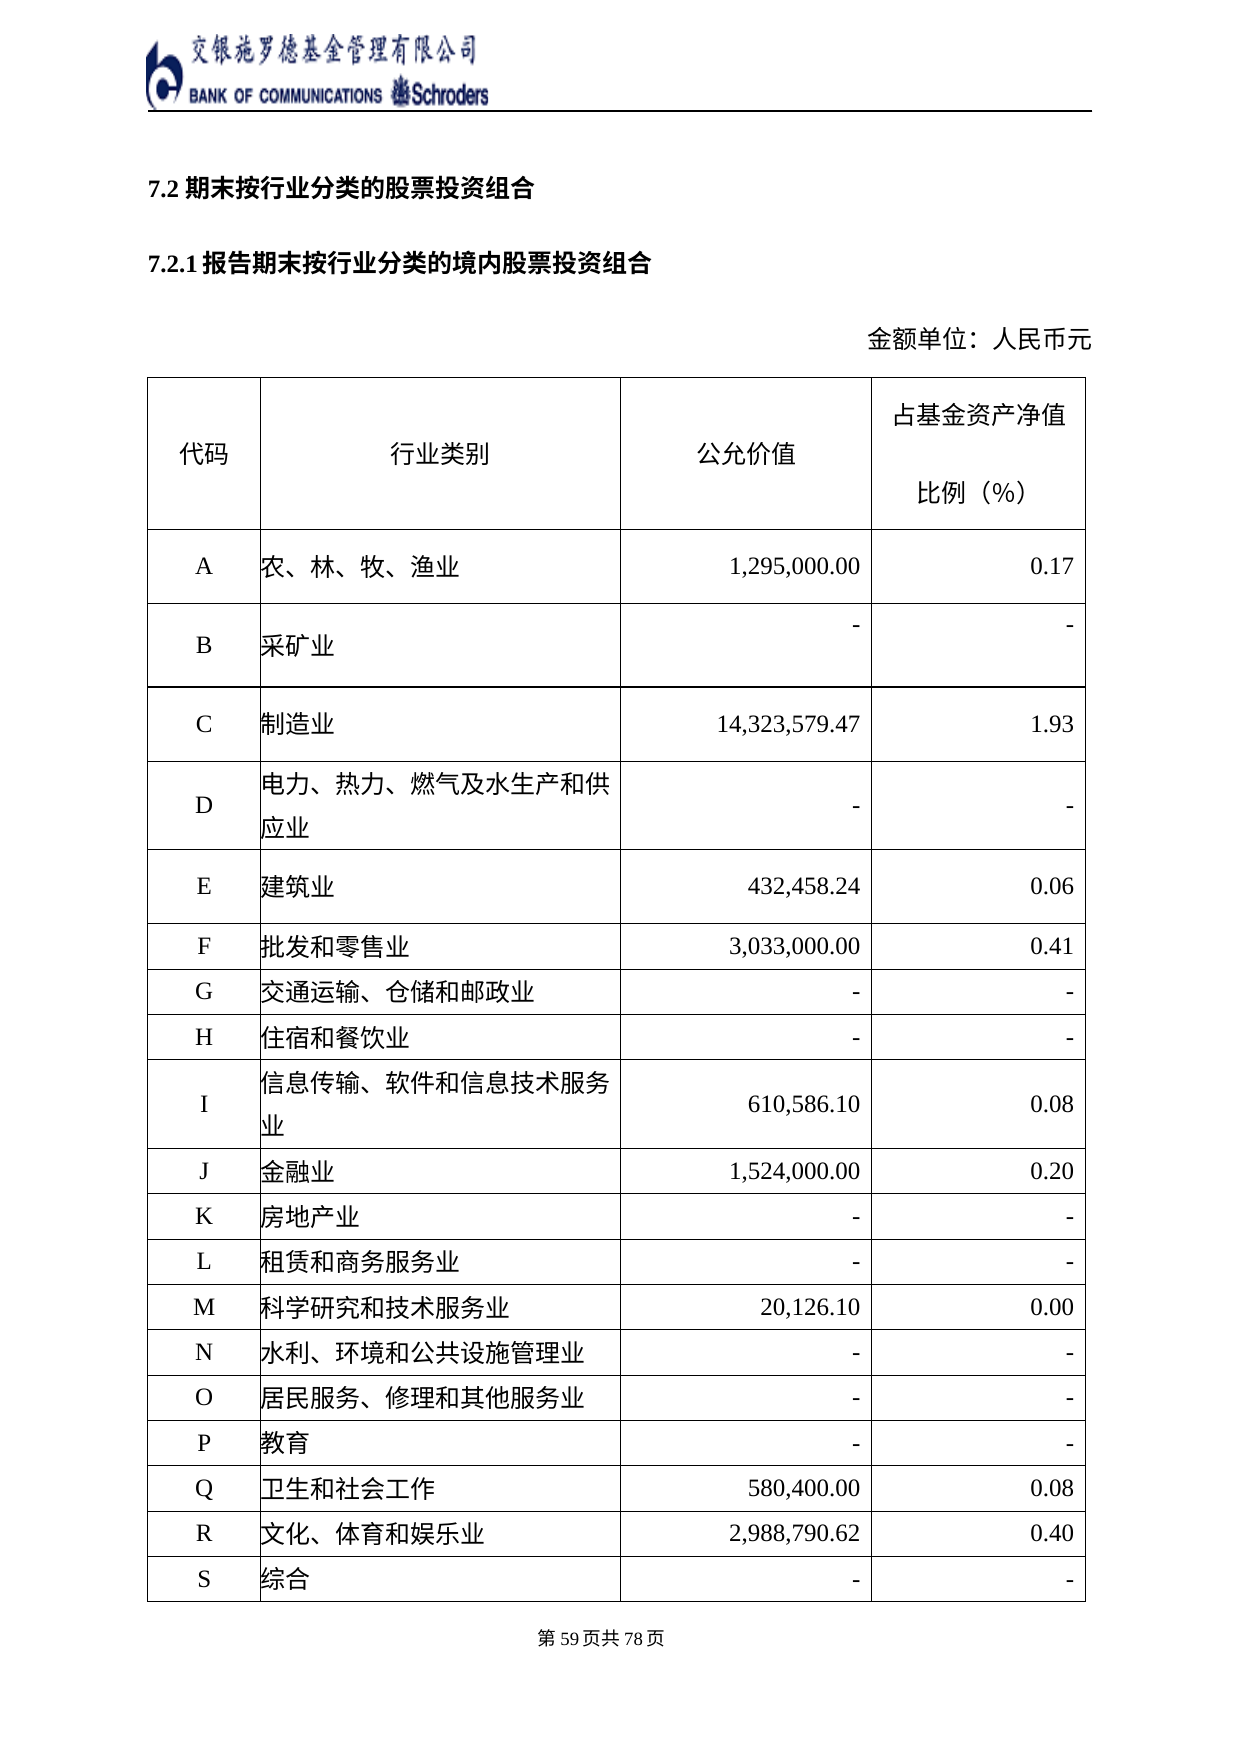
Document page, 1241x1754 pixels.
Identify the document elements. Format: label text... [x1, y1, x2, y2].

table_cell 0.00 [872, 1285, 1085, 1329]
table_cell 采矿业 [261, 604, 620, 686]
table_cell 卫生和社会工作 [261, 1466, 620, 1511]
table_cell L [148, 1240, 260, 1284]
table_cell 金融业 [261, 1149, 620, 1193]
table_header 占基金资产净值比例（％） [872, 378, 1085, 529]
table_cell 批发和零售业 [261, 924, 620, 969]
text 金额单位：人民币元 [149, 305, 1092, 370]
table_cell 农、林、牧、渔业 [261, 530, 620, 603]
table_cell 3,033,000.00 [621, 924, 871, 969]
table_cell 1,295,000.00 [621, 530, 871, 603]
table_cell P [148, 1421, 260, 1465]
table_cell - [621, 1240, 871, 1284]
table_cell B [148, 604, 260, 686]
table_cell - [621, 1421, 871, 1465]
table_cell - [621, 1015, 871, 1059]
table_cell - [621, 762, 871, 849]
table_cell O [148, 1376, 260, 1420]
table_cell - [621, 1330, 871, 1374]
table_cell R [148, 1512, 260, 1556]
table_cell 信息传输、软件和信息技术服务业 [261, 1060, 620, 1148]
subtitle 7.2 期末按行业分类的股票投资组合 [148, 154, 1092, 219]
table_cell J [148, 1149, 260, 1193]
table_cell G [148, 970, 260, 1014]
table_cell 房地产业 [261, 1194, 620, 1239]
table_cell D [148, 762, 260, 849]
table_cell Q [148, 1466, 260, 1511]
table_cell N [148, 1330, 260, 1374]
table_cell - [872, 1557, 1085, 1601]
table_cell - [621, 1194, 871, 1239]
table_cell 1.93 [872, 688, 1085, 761]
table_cell 1,524,000.00 [621, 1149, 871, 1193]
table_cell M [148, 1285, 260, 1329]
table_cell 综合 [261, 1557, 620, 1601]
table_cell - [872, 762, 1085, 849]
table_cell I [148, 1060, 260, 1148]
table_cell - [621, 1376, 871, 1420]
table_cell - [621, 1557, 871, 1601]
table_cell 居民服务、修理和其他服务业 [261, 1376, 620, 1420]
table_cell - [872, 1421, 1085, 1465]
table_cell 住宿和餐饮业 [261, 1015, 620, 1059]
table_cell 教育 [261, 1421, 620, 1465]
table_cell A [148, 530, 260, 603]
table_cell S [148, 1557, 260, 1601]
table_cell 432,458.24 [621, 850, 871, 923]
table_cell 0.06 [872, 850, 1085, 923]
table_cell 交通运输、仓储和邮政业 [261, 970, 620, 1014]
table_cell 0.20 [872, 1149, 1085, 1193]
table_cell 0.17 [872, 530, 1085, 603]
table_header 行业类别 [261, 378, 620, 529]
table_cell 租赁和商务服务业 [261, 1240, 620, 1284]
table_cell - [872, 1376, 1085, 1420]
table_cell 文化、体育和娱乐业 [261, 1512, 620, 1556]
table_cell 建筑业 [261, 850, 620, 923]
table_cell 14,323,579.47 [621, 688, 871, 761]
table_cell - [621, 604, 871, 686]
table_cell 20,126.10 [621, 1285, 871, 1329]
subtitle 7.2.1报告期末按行业分类的境内股票投资组合 [148, 229, 1092, 294]
table_header 代码 [148, 378, 260, 529]
table_cell 制造业 [261, 688, 620, 761]
table_cell - [872, 1194, 1085, 1239]
table_cell H [148, 1015, 260, 1059]
table_cell - [872, 1015, 1085, 1059]
table_cell 科学研究和技术服务业 [261, 1285, 620, 1329]
table_cell 610,586.10 [621, 1060, 871, 1148]
table_cell - [621, 970, 871, 1014]
table_cell 电力、热力、燃气及水生产和供应业 [261, 762, 620, 849]
table_cell E [148, 850, 260, 923]
table_cell C [148, 688, 260, 761]
table_cell 0.08 [872, 1060, 1085, 1148]
table_cell 0.41 [872, 924, 1085, 969]
table_cell 2,988,790.62 [621, 1512, 871, 1556]
table_cell 580,400.00 [621, 1466, 871, 1511]
table_cell - [872, 604, 1085, 686]
table_cell 水利、环境和公共设施管理业 [261, 1330, 620, 1374]
table_cell - [872, 970, 1085, 1014]
picture [146, 34, 489, 110]
table_cell F [148, 924, 260, 969]
table_header 公允价值 [621, 378, 871, 529]
table_cell - [872, 1240, 1085, 1284]
table_cell 0.08 [872, 1466, 1085, 1511]
table_cell 0.40 [872, 1512, 1085, 1556]
table_cell K [148, 1194, 260, 1239]
table_cell - [872, 1330, 1085, 1374]
